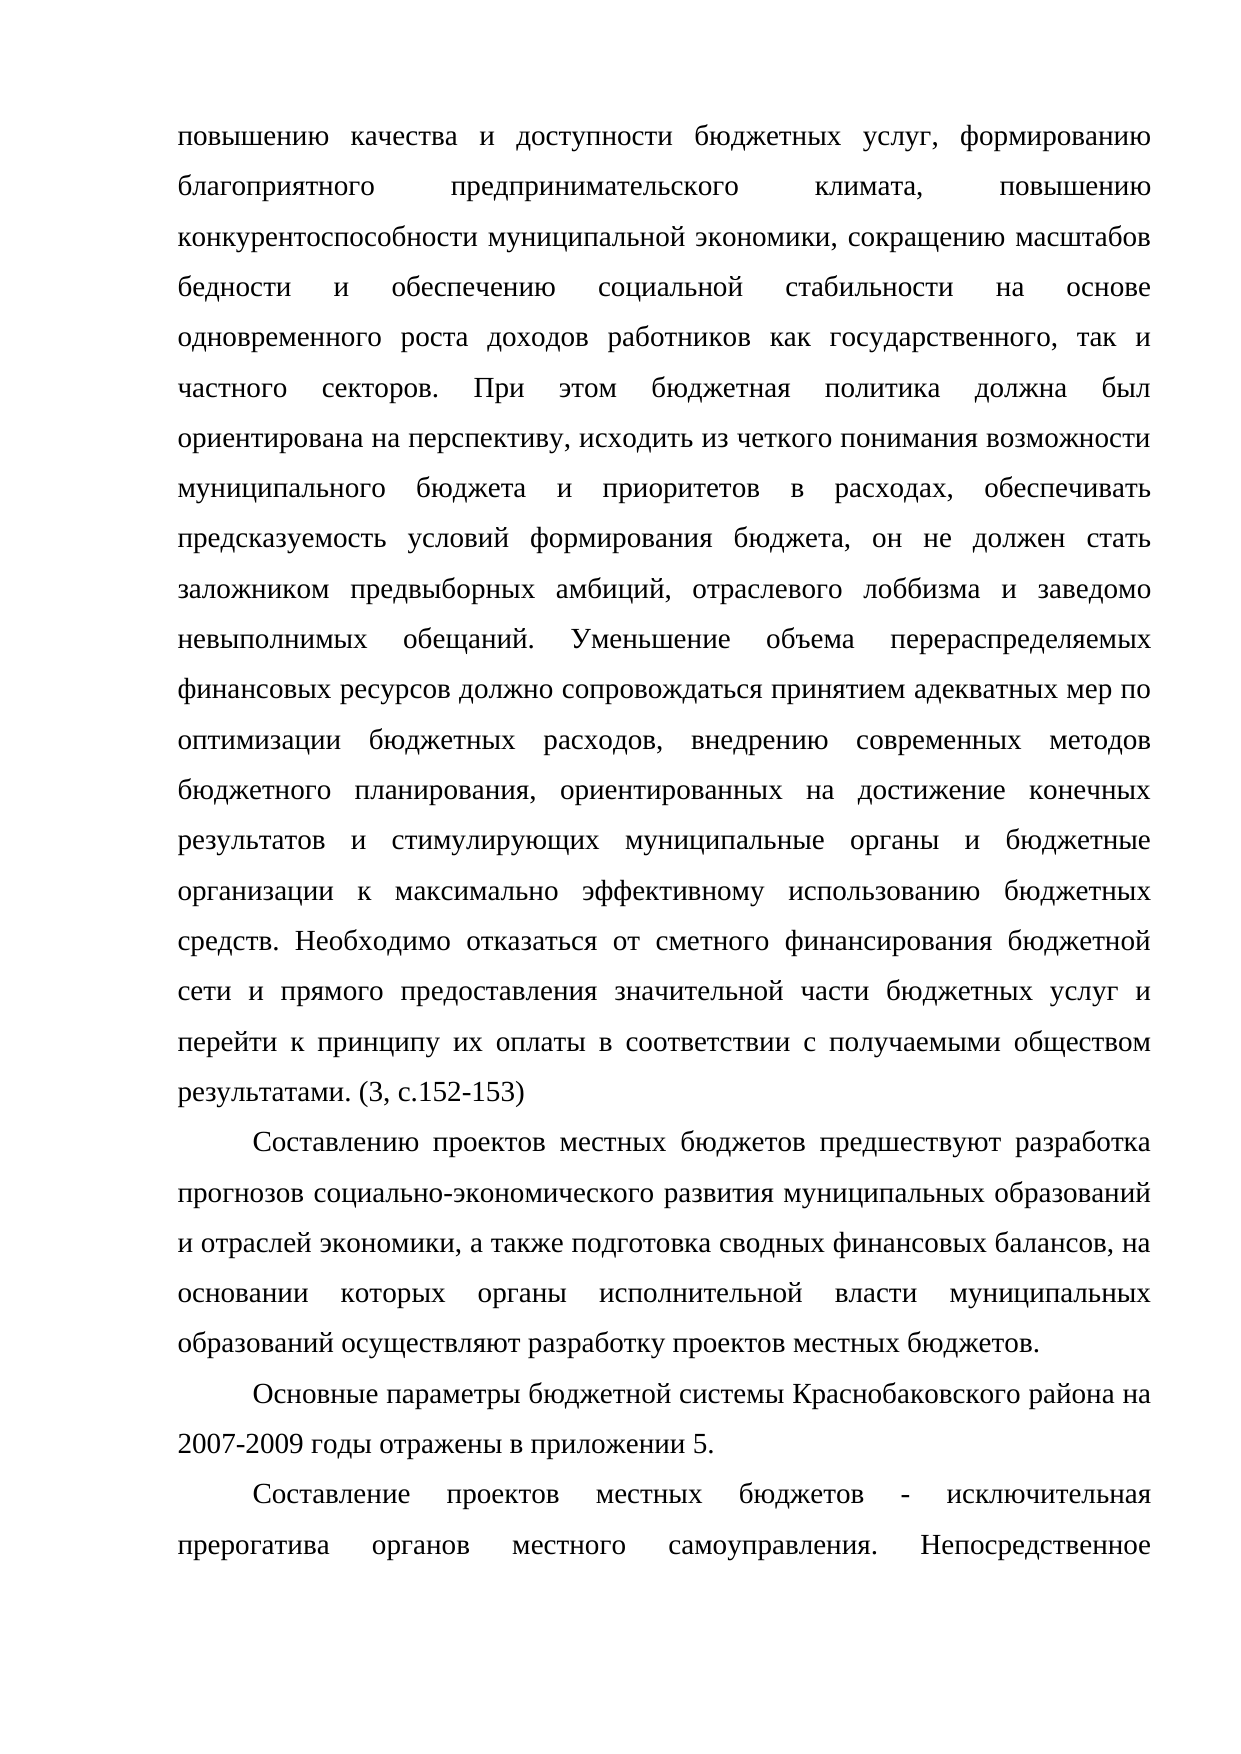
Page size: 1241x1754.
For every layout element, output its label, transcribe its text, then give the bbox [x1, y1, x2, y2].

text Основные параметры бюджетной системы Краснобаковского района на 2007-2009 годы отражены в приложении 5. [177, 1376, 1152, 1460]
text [177, 1477, 1152, 1560]
text Составлению проектов местных бюджетов предшествуют разработка прогнозов социально-экономического развития муниципальных образований и отраслей экономики, а также подготовка сводных финансовых балансов, на основании которых органы исполнительной власти муниципальных образований осуществляют разработку проектов местных бюджетов. [177, 1124, 1152, 1359]
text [177, 118, 1152, 1108]
